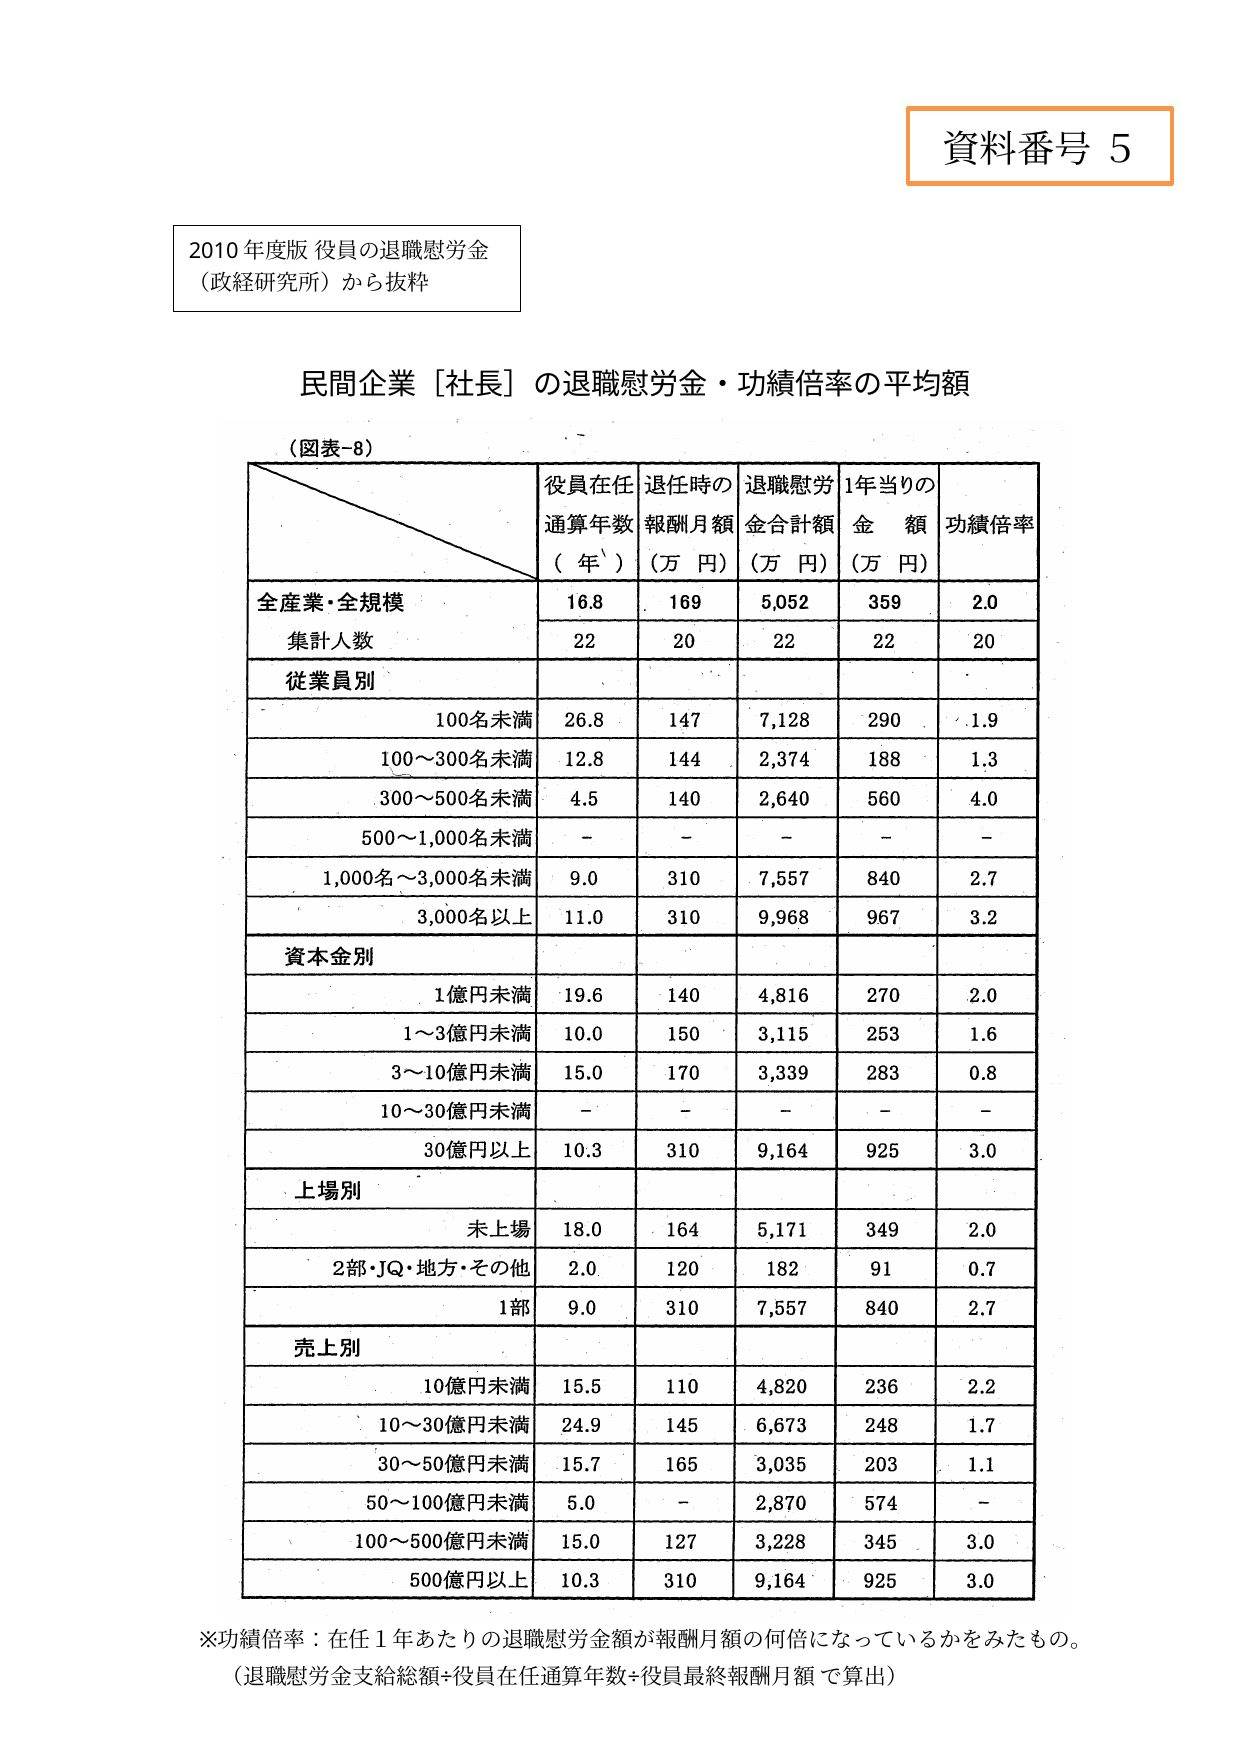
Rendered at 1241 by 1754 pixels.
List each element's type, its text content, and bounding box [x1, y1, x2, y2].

text 民間企業［社長］の退職慰労金・功績倍率の平均額 [177, 344, 1092, 419]
text （退職慰労金支給総額÷役員在任通算年数÷役員最終報酬月額 で算出） [177, 1656, 1092, 1694]
text ※功績倍率：在任１年あたりの退職慰労金額が報酬月額の何倍になっているかをみたもの。 [177, 1619, 1092, 1656]
picture [221, 418, 1067, 1619]
